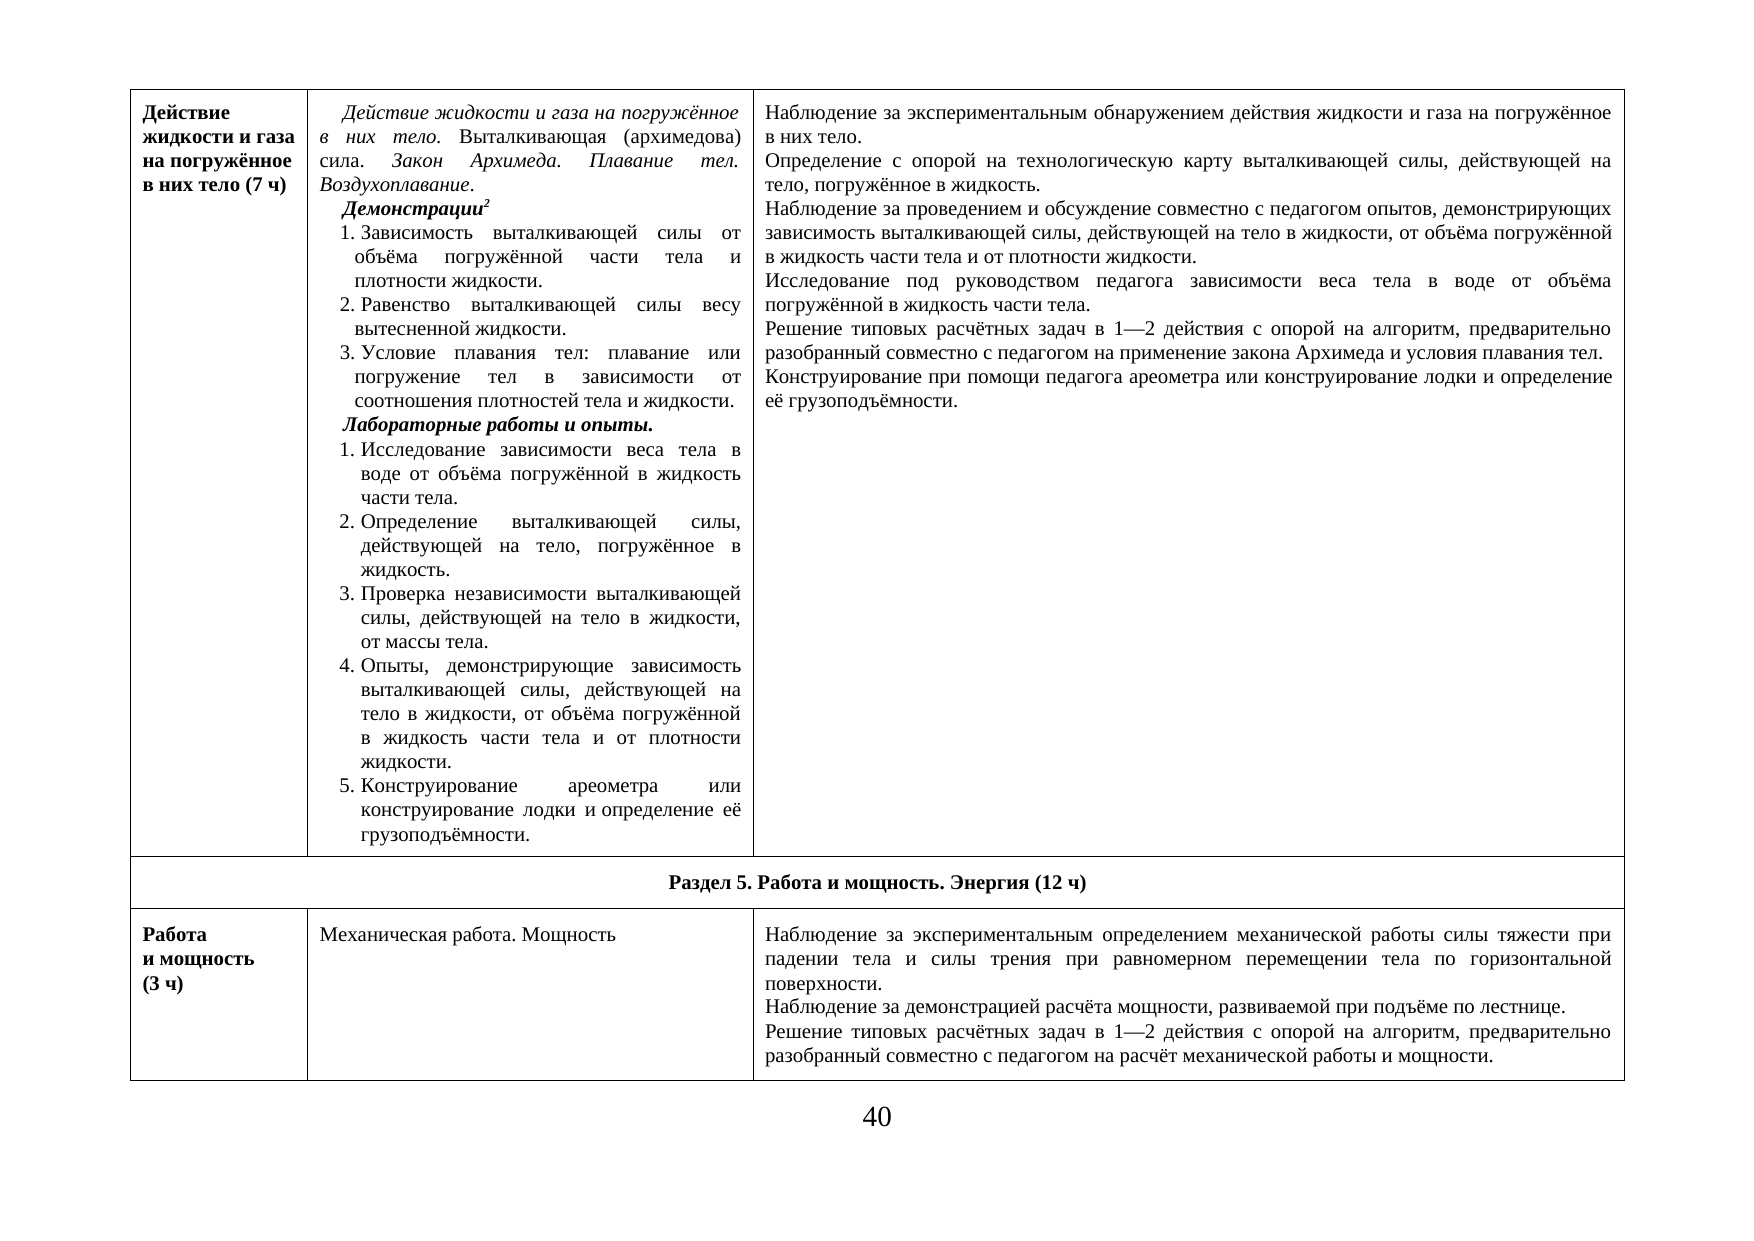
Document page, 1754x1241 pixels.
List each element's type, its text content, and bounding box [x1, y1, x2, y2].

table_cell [131, 909, 307, 1080]
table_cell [308, 909, 753, 1080]
table_cell Раздел 5. Работа и мощность. Энергия (12 ч) [131, 857, 1624, 908]
table_cell Наблюдение за экспериментальным обнаружением действия жидкости и газа на погружённое в них тело. Определение с опорой на технологическую карту выталкивающей силы, действующей на тело, погружённое в жидкость. Наблюдение за проведением и обсуждение совместно с педагогом опытов, демонстрирующих зависимость выталкивающей силы, действующей на тело в жидкости, от объёма погружённой в жидкость части тела и от плотности жидкости. Исследование под руководством педагога зависимости веса тела в воде от объёма погружённой в жидкость части тела. Решение типовых расчётных задач в 1—2 действия с опорой на алгоритм, предварительно разобранный совместно с педагогом на применение закона Архимеда и условия плавания тел. Конструирование при помощи педагога ареометра или конструирование лодки и определение её грузоподъёмности. [754, 90, 1624, 856]
table_cell Действие жидкости и газа на погружённое в них тело. Выталкивающая (архимедова) сила. Закон Архимеда. Плавание тел. Воздухоплавание. Демонстрации2 Зависимость выталкивающей силы от объёма погружённой части тела и плотности жидкости. Равенство выталкивающей силы весу вытесненной жидкости. Условие плавания тел: плавание или погружение тел в зависимости от соотношения плотностей тела и жидкости. Лабораторные работы и опыты. 1. Исследование зависимости веса тела в воде от объёма погружённой в жидкость части тела. 2. Определение выталкивающей силы, действующей на тело, погружённое в жидкость. 3. Проверка независимости выталкивающей силы, действующей на тело в жидкости, от массы тела. 4. Опыты, демонстрирующие зависимость выталкивающей силы, действующей на тело в жидкости, от объёма погружённой в жидкость части тела и от плотности жидкости. 5. Конструирование ареометра или конструирование лодки и определение её грузоподъёмности. [308, 90, 753, 856]
table_cell Действие жидкости и газа на погружённое в них тело (7 ч) [131, 90, 307, 856]
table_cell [754, 909, 1624, 1080]
